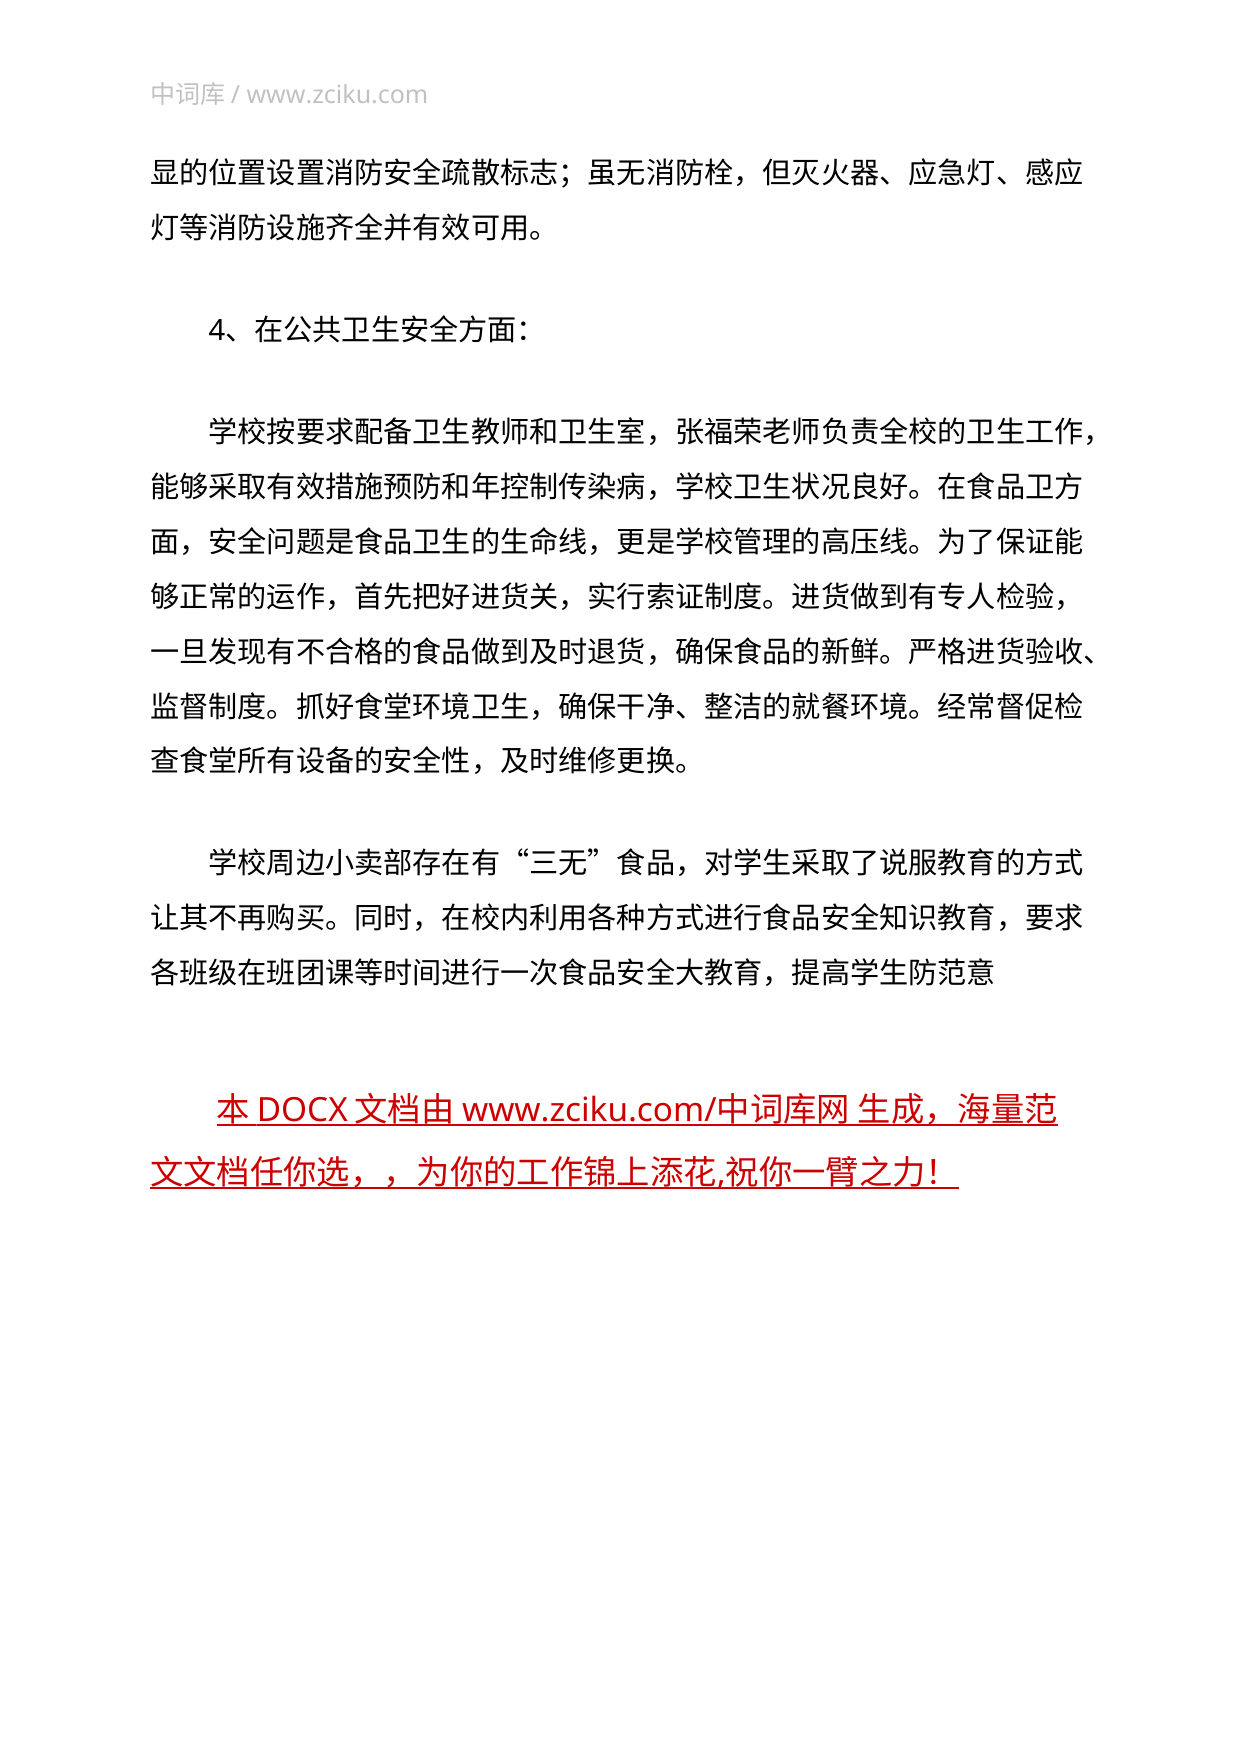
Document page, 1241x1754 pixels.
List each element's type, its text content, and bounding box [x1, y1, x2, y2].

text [150, 150, 1090, 247]
text 本DOCX文档由 www.zciku.com/中词库网 生成，海量范文文档任你选，，为你的工作锦上添花,祝你一臂之力！ [150, 1083, 1090, 1194]
text 学校周边小卖部存在有“三无”食品，对学生采取了说服教育的方式让其不再购买。同时，在校内利用各种方式进行食品安全知识教育，要求各班级在班团课等时间进行一次食品安全大教育，提高学生防范意 [150, 840, 1090, 992]
text 4、在公共卫生安全方面： [150, 307, 1090, 349]
text 学校按要求配备卫生教师和卫生室，张福荣老师负责全校的卫生工作，能够采取有效措施预防和年控制传染病，学校卫生状况良好。在食品卫方面，安全问题是食品卫生的生命线，更是学校管理的高压线。为了保证能够正常的运作，首先把好进货关，实行索证制度。进货做到有专人检验，一旦发现有不合格的食品做到及时退货，确保食品的新鲜。严格进货验收、监督制度。抓好食堂环境卫生，确保干净、整洁的就餐环境。经常督促检查食堂所有设备的安全性，及时维修更换。 [150, 409, 1090, 780]
